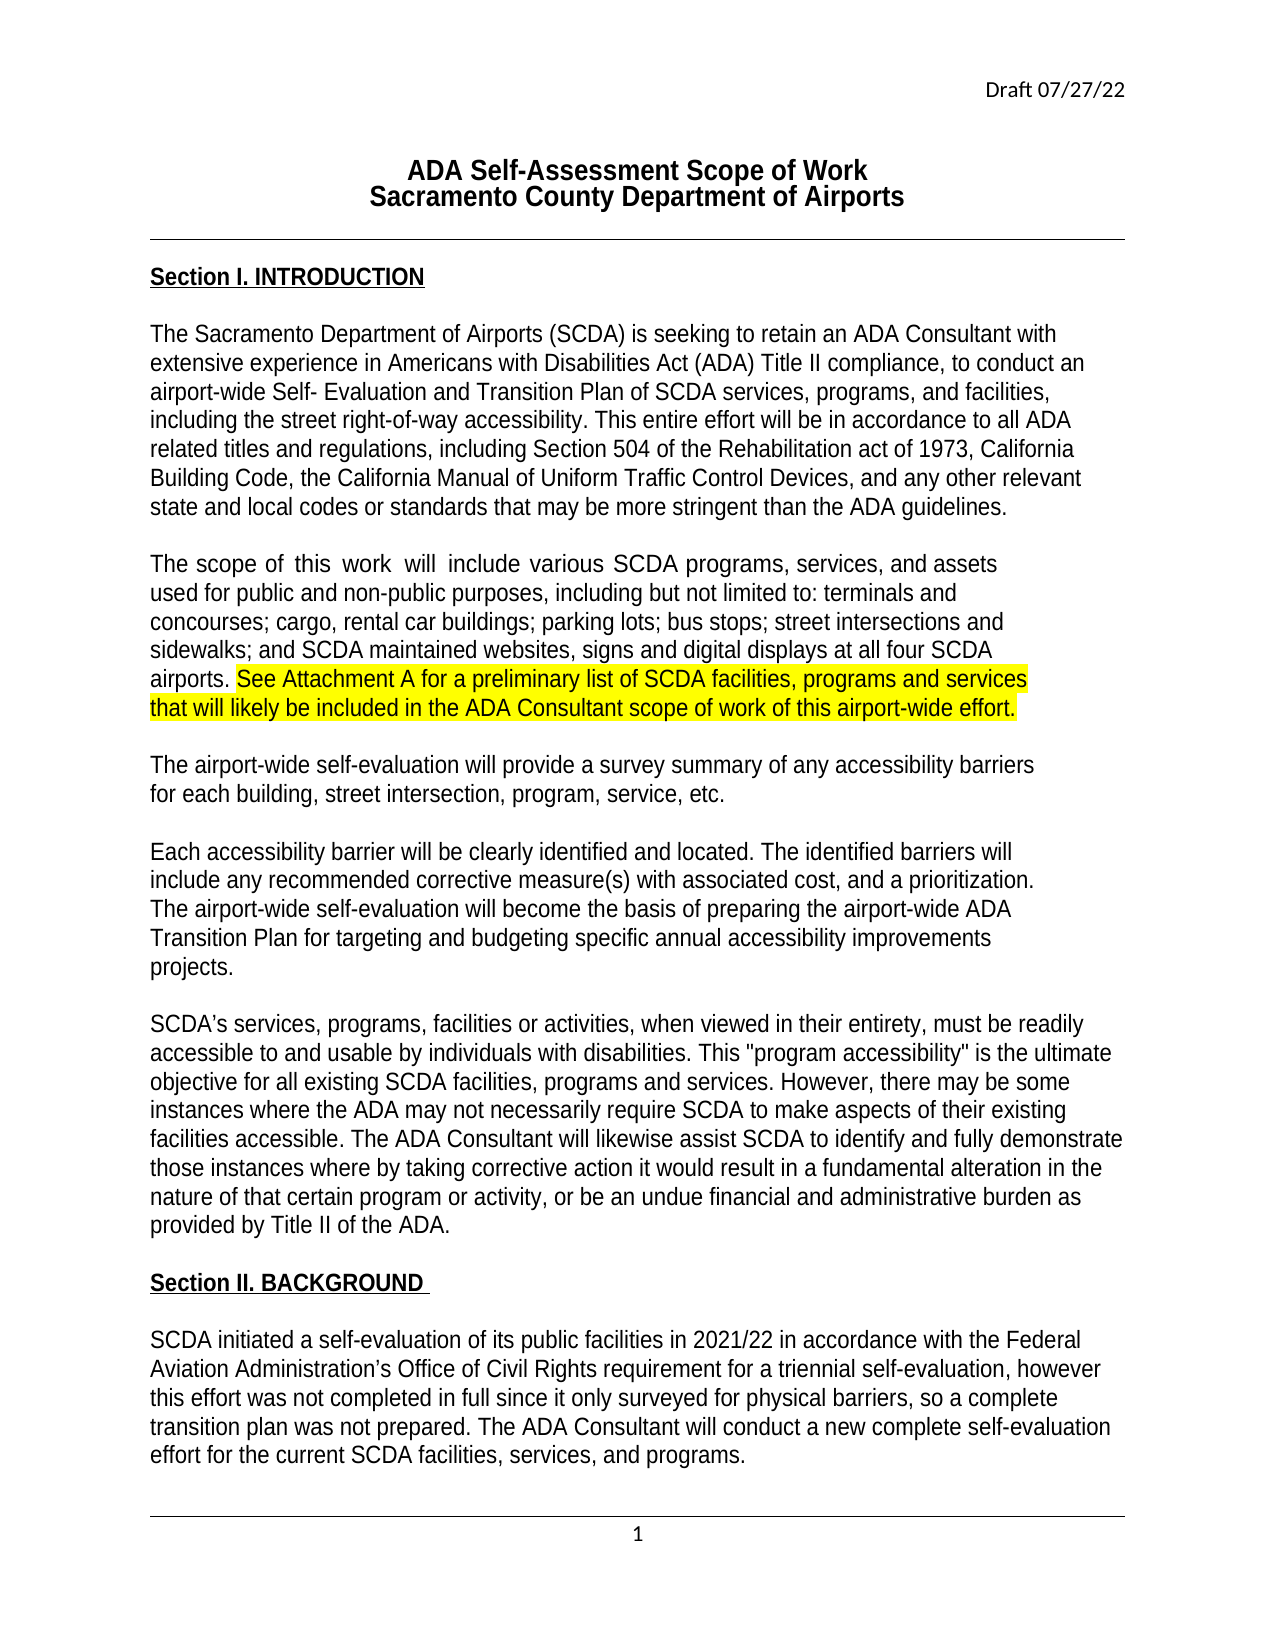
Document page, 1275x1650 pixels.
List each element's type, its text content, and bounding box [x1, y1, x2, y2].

text The airport-wide self-evaluation will provide a survey summary of any accessibility barriers for each building, street intersection, program, service, etc. [150, 750, 1043, 808]
text SCDA’s services, programs, facilities or activities, when viewed in their entirety, must be readily accessible to and usable by individuals with disabilities. This "program accessibility" is the ultimate objective for all existing SCDA facilities, programs and services. However, there may be some instances where the ADA may not necessarily require SCDA to make aspects of their existing facilities accessible. The ADA Consultant will likewise assist SCDA to identify and fully demonstrate those instances where by taking corrective action it would result in a fundamental alteration in the nature of that certain program or activity, or be an undue financial and administrative burden as provided by Title II of the ADA. [150, 1009, 1125, 1239]
text The scope of this work will include various SCDA programs, services, and assets used for public and non-public purposes, including but not limited to: terminals and concourses; cargo, rental car buildings; parking lots; bus stops; street intersections and sidewalks; and SCDA maintained websites, signs and digital displays at all four SCDA airports. See Attachment A for a preliminary list of SCDA facilities, programs and services that will likely be included in the ADA Consultant scope of work of this airport-wide effort. [150, 549, 1043, 721]
text SCDA initiated a self-evaluation of its public facilities in 2021/22 in accordance with the Federal Aviation Administration’s Office of Civil Rights requirement for a triennial self-evaluation, however this effort was not completed in full since it only surveyed for physical barriers, so a complete transition plan was not prepared. The ADA Consultant will conduct a new complete self-evaluation effort for the current SCDA facilities, services, and programs. [150, 1325, 1125, 1469]
text Each accessibility barrier will be clearly identified and located. The identified barriers will include any recommended corrective measure(s) with associated cost, and a prioritization. The airport-wide self-evaluation will become the basis of preparing the airport-wide ADA Transition Plan for targeting and budgeting specific annual accessibility improvements projects. [150, 836, 1043, 980]
text Section II. BACKGROUND [150, 1268, 1125, 1296]
text Section I. INTRODUCTION [150, 265, 1125, 290]
text The Sacramento Department of Airports (SCDA) is seeking to retain an ADA Consultant with extensive experience in Americans with Disabilities Act (ADA) Title II compliance, to conduct an airport-wide Self- Evaluation and Transition Plan of SCDA services, programs, and facilities, including the street right-of-way accessibility. This entire effort will be in accordance to all ADA related titles and regulations, including Section 504 of the Rehabilitation act of 1973, California Building Code, the California Manual of Uniform Traffic Control Devices, and any other relevant state and local codes or standards that may be more stringent than the ADA guidelines. [150, 319, 1125, 520]
text ADA Self-Assessment Scope of Work Sacramento County Department of Airports [150, 160, 1125, 239]
